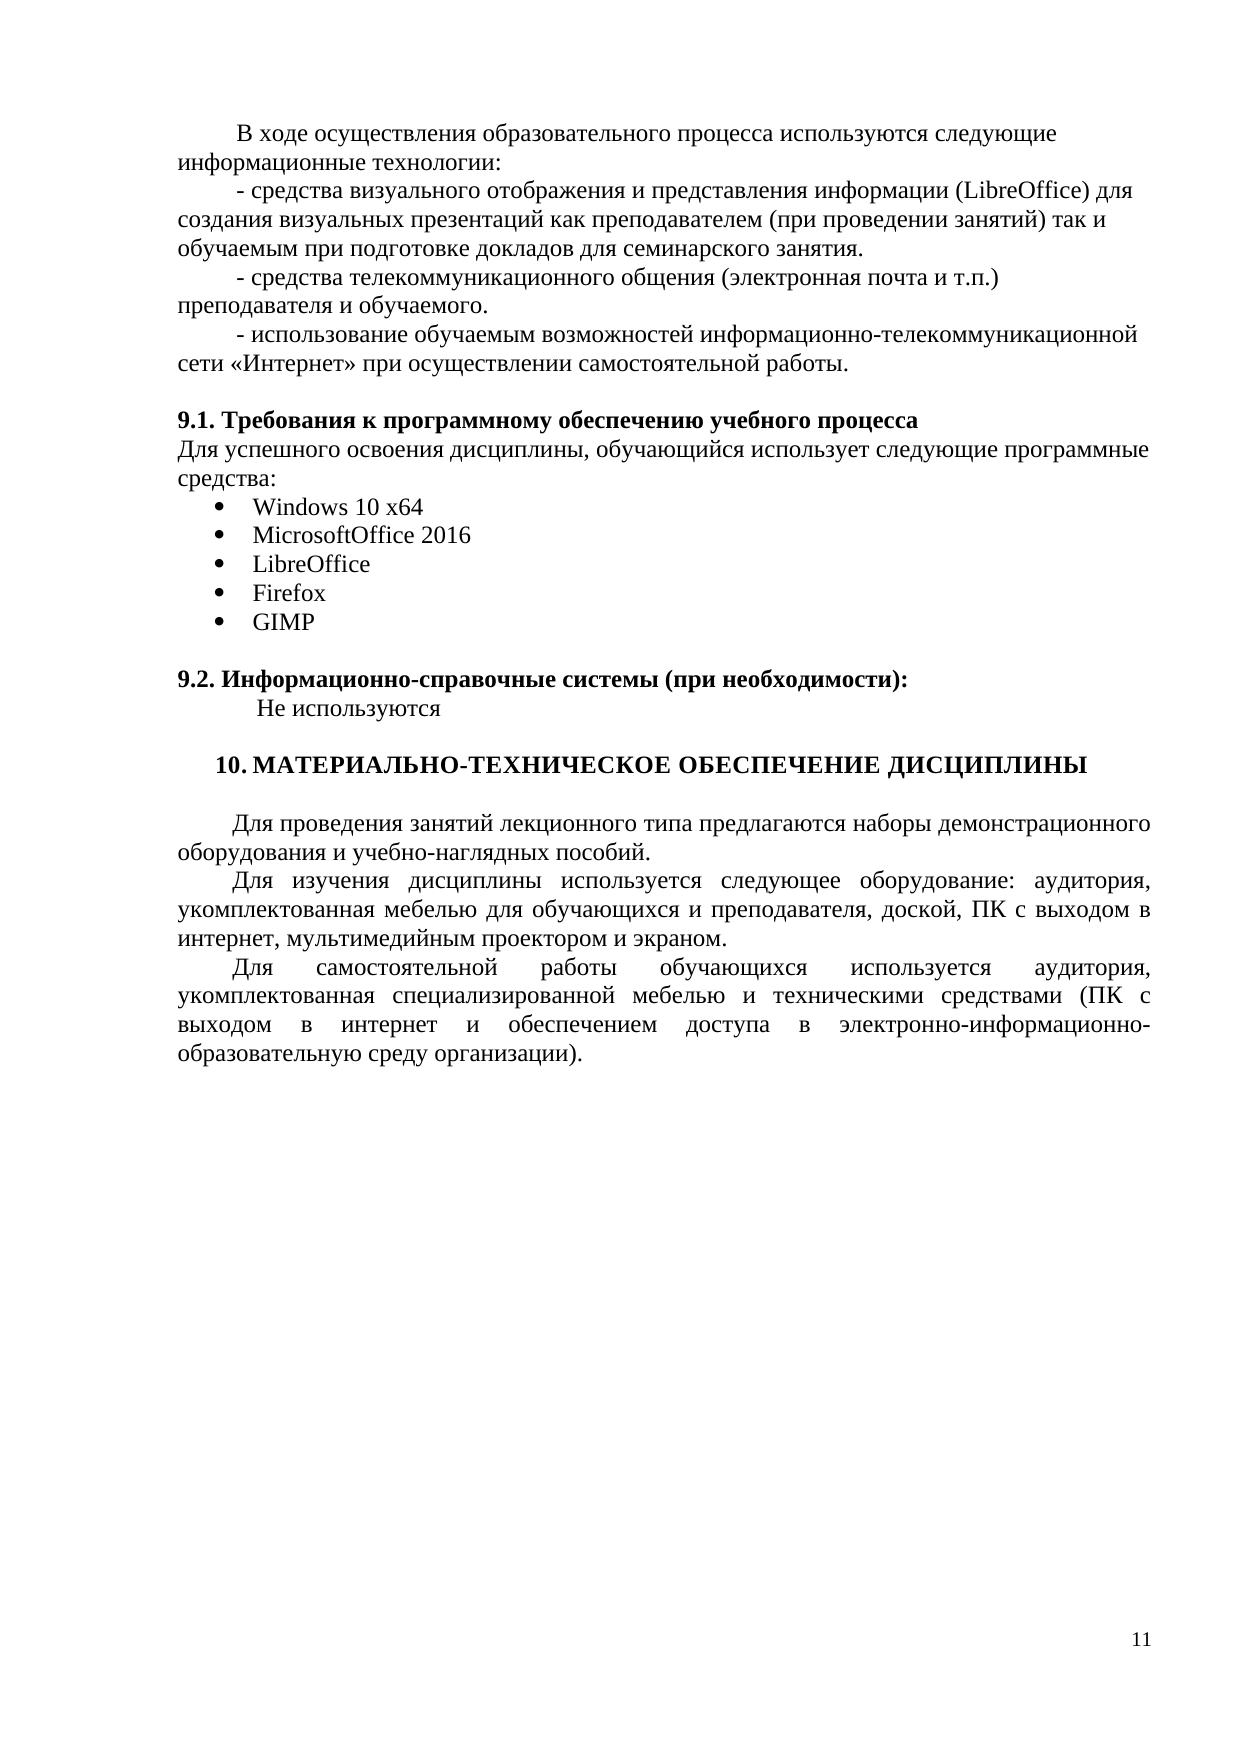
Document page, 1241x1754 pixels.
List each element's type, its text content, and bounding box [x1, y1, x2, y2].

text - использование обучаемым возможностей информационно-телекоммуникационной сети «Интернет» при осуществлении самостоятельной работы. [177, 319, 1152, 377]
text 9.1. Требования к программному обеспечению учебного процесса [177, 406, 1152, 434]
text - средства телекоммуникационного общения (электронная почта и т.п.) преподавателя и обучаемого. [177, 262, 1152, 319]
list Firefox [215, 578, 1152, 607]
text Не используются [256, 693, 1152, 722]
text 9.2. Информационно-справочные системы (при необходимости): [177, 664, 1152, 693]
text Для проведения занятий лекционного типа предлагаются наборы демонстрационного оборудования и учебно-наглядных пособий. [177, 808, 1152, 866]
text - средства визуального отображения и представления информации (LibreOffice) для создания визуальных презентаций как преподавателем (при проведении занятий) так и обучаемым при подготовке докладов для семинарского занятия. [177, 176, 1152, 262]
text Для самостоятельной работы обучающихся используется аудитория, укомплектованная специализированной мебелью и техническими средствами (ПК с выходом в интернет и обеспечением доступа в электронно-информационно-образовательную среду организации). [177, 952, 1152, 1067]
list GIMP [215, 607, 1152, 636]
text Для успешного освоения дисциплины, обучающийся использует следующие программные средства: [177, 434, 1152, 492]
list LibreOffice [215, 549, 1152, 578]
list МАТЕРИАЛЬНО-ТЕХНИЧЕСКОЕ ОБЕСПЕЧЕНИЕ ДИСЦИПЛИНЫ [215, 751, 1152, 779]
text В ходе осуществления образовательного процесса используются следующие информационные технологии: [177, 118, 1152, 176]
list MicrosoftOffice 2016 [215, 521, 1152, 549]
list Windows 10 x64 [215, 492, 1152, 521]
text Для изучения дисциплины используется следующее оборудование: аудитория, укомплектованная мебелью для обучающихся и преподавателя, доской, ПК с выходом в интернет, мультимедийным проектором и экраном. [177, 866, 1152, 952]
